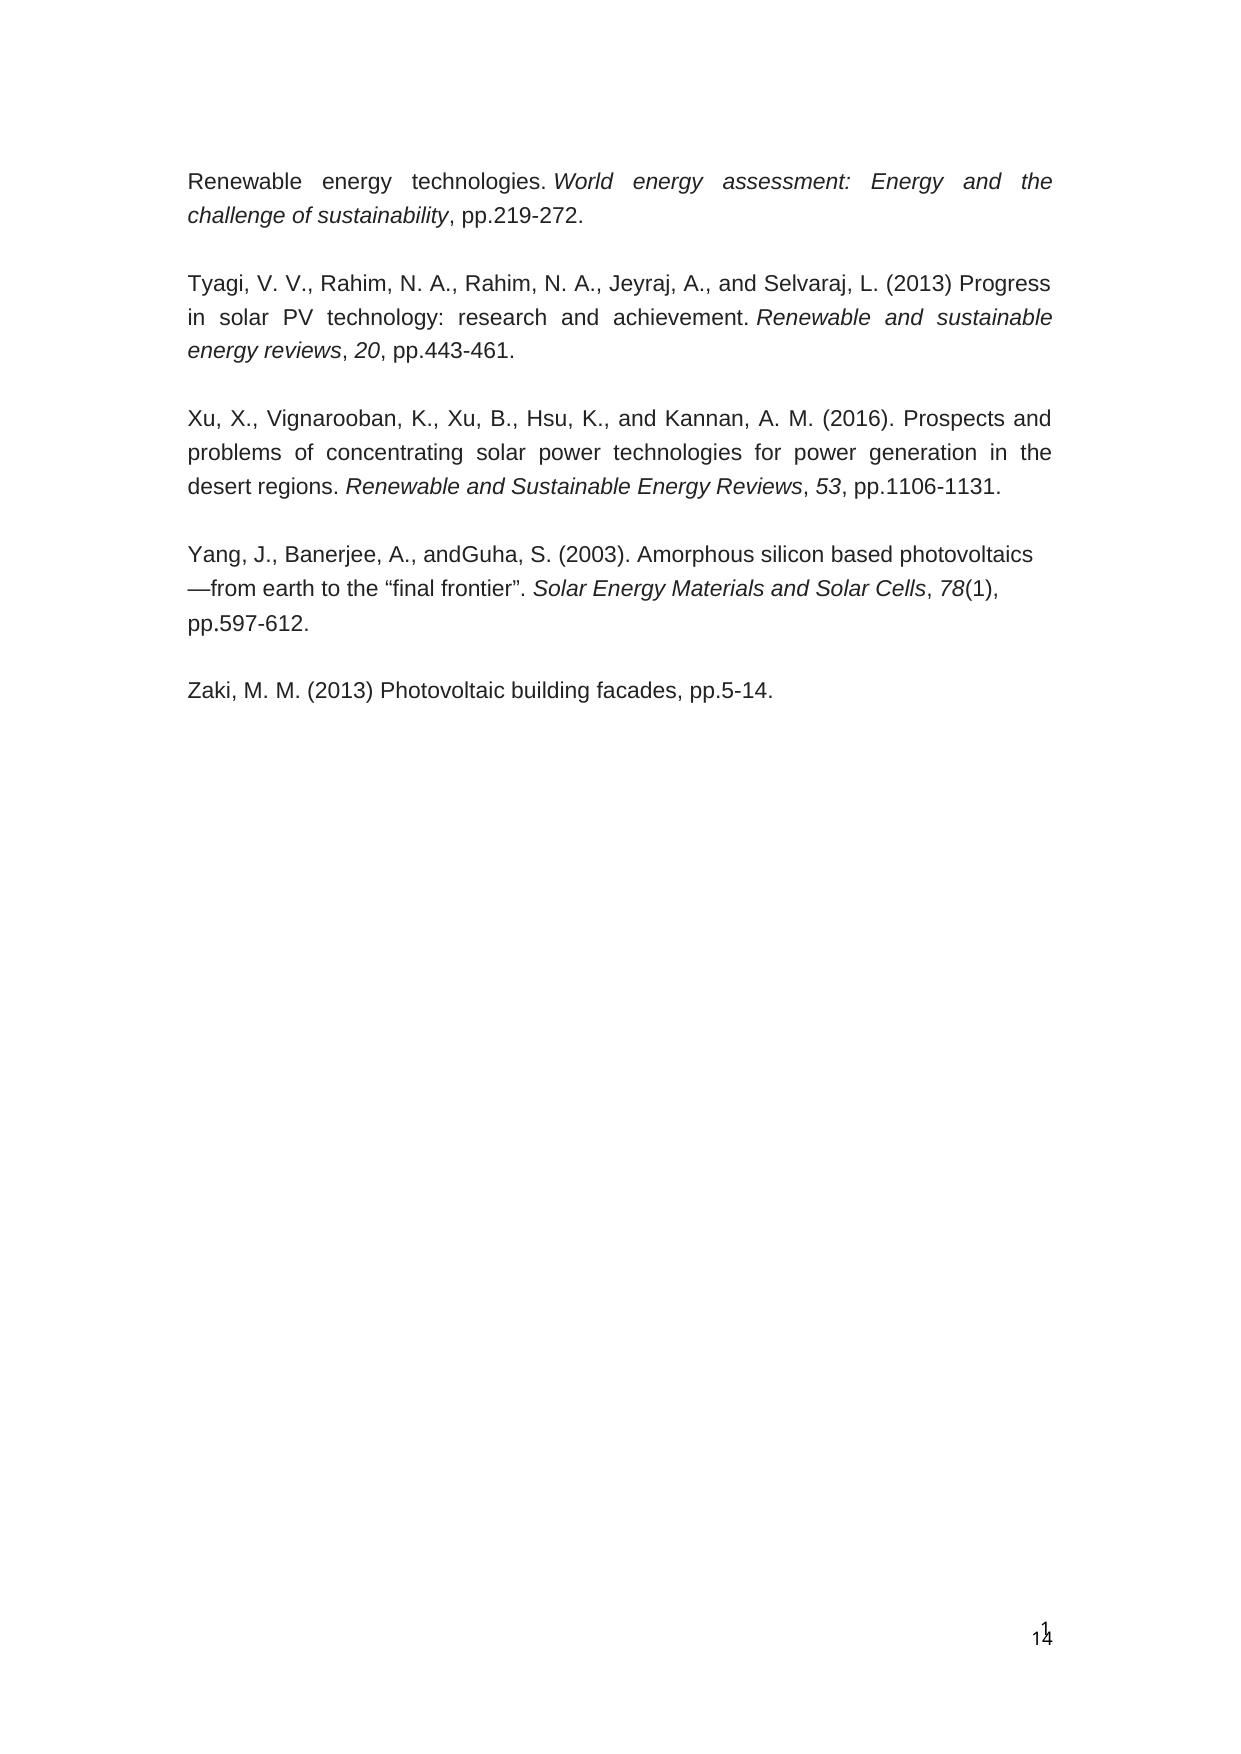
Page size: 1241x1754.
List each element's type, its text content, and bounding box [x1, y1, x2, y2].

text Tyagi, V. V., Rahim, N. A., Rahim, N. A., Jeyraj, A., and Selvaraj, L. (2013) Progress in solar PV technology: research and achievement. Renewable and sustainable energy reviews, 20, pp.443-461. [187, 266, 1053, 368]
text Zaki, M. M. (2013) Photovoltaic building facades, pp.5-14. [187, 673, 1053, 707]
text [187, 164, 1053, 232]
text Xu, X., Vignarooban, K., Xu, B., Hsu, K., and Kannan, A. M. (2016). Prospects and problems of concentrating solar power technologies for power generation in the desert regions. Renewable and Sustainable Energy Reviews, 53, pp.1106-1131. [187, 402, 1053, 503]
text Yang, J., Banerjee, A., andGuha, S. (2003). Amorphous silicon based photovoltaics—from earth to the “final frontier”. Solar Energy Materials and Solar Cells, 78(1), pp.597-612. [187, 537, 1053, 639]
